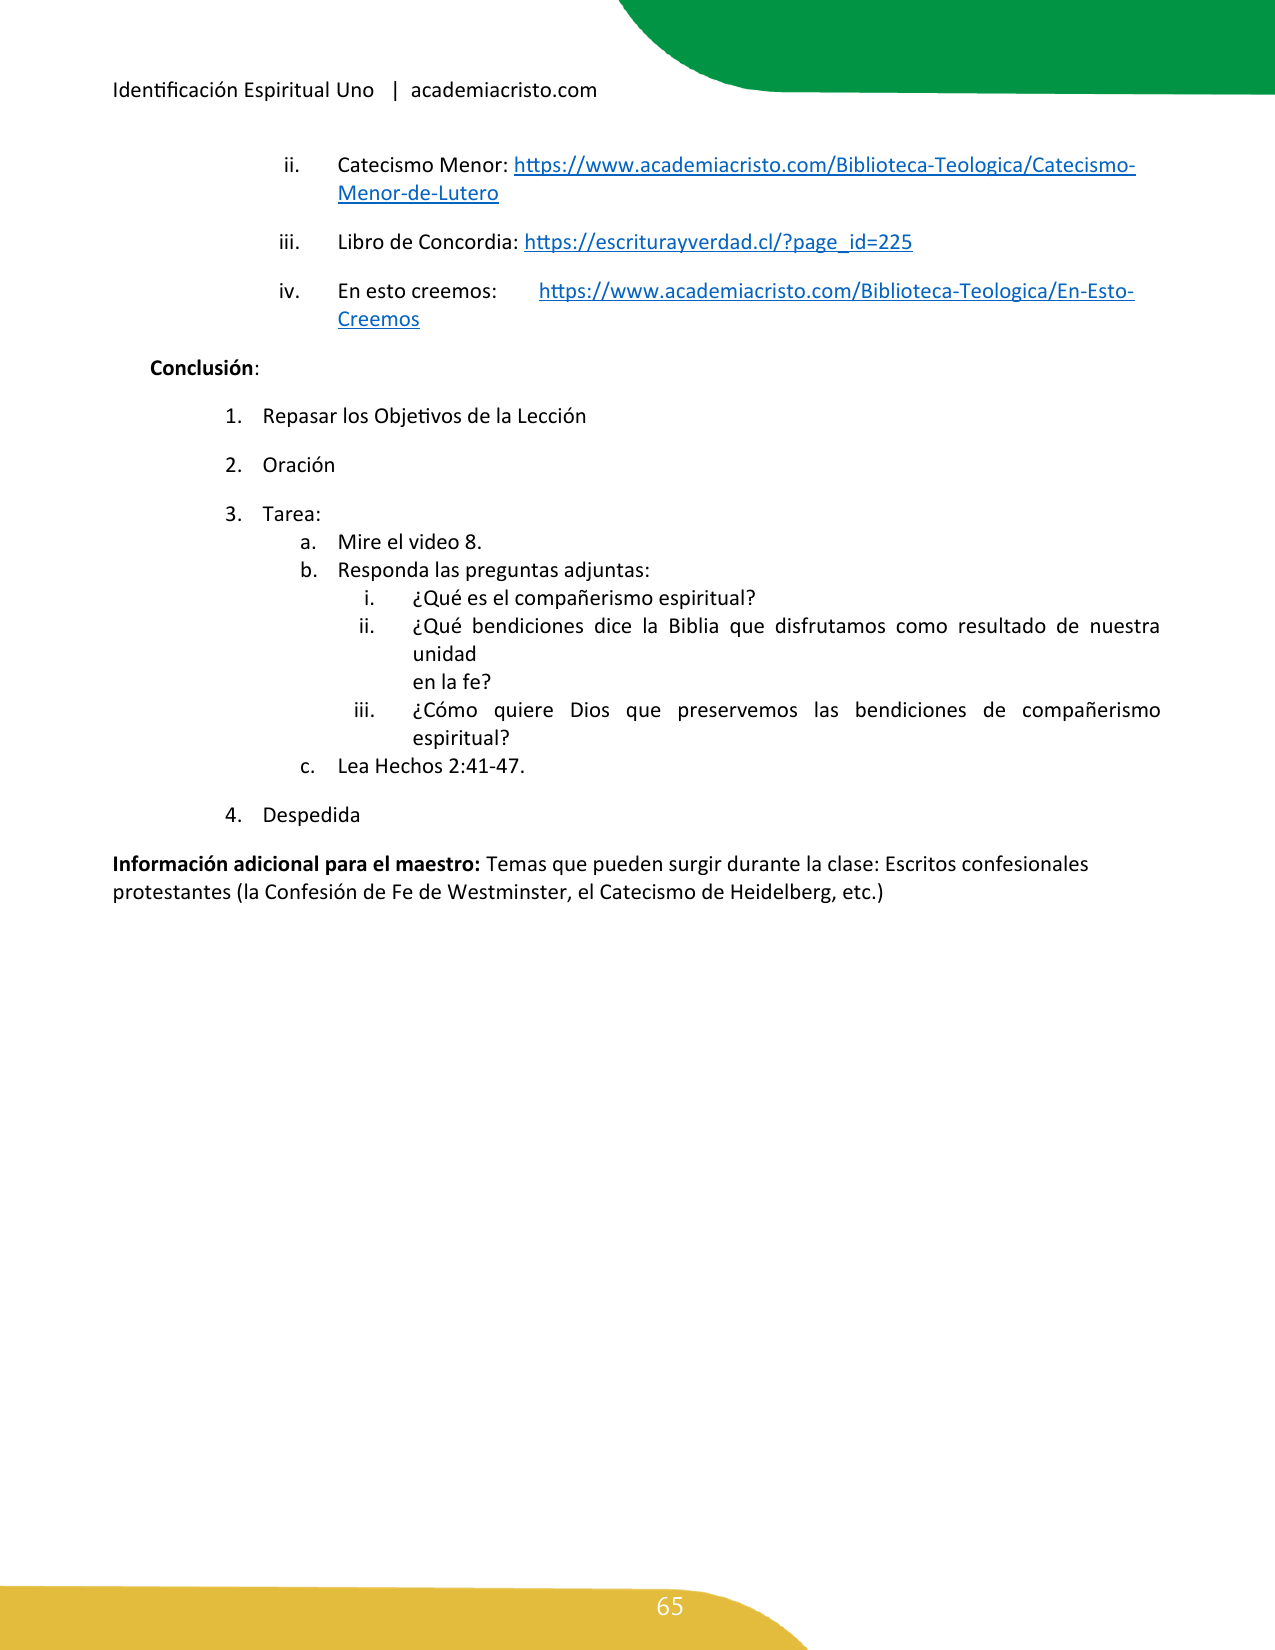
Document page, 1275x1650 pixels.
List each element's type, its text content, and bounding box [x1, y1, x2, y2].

picture [0, 0, 1275, 1650]
list En esto creemos: https://www.academiacristo.com/Biblioteca-Teologica/En-Esto-Creemos [300, 276, 1162, 332]
list Catecismo Menor: https://www.academiacristo.com/Biblioteca-Teologica/Catecismo-Menor-de-Lutero [300, 150, 1162, 206]
text en la fe? [412, 667, 1162, 695]
list Repasar los Objetivos de la Lección [225, 401, 1162, 429]
text Conclusión: [150, 353, 1162, 381]
list Responda las preguntas adjuntas: [300, 555, 1162, 583]
list ¿Cómo quiere Dios que preservemos las bendiciones de compañerismo espiritual? [375, 695, 1162, 751]
text Información adicional para el maestro: Temas que pueden surgir durante la clase: Escritos confesionales protestantes (la Confesión de Fe de Westminster, el Catecismo de Heidelberg, etc.) [112, 849, 1162, 905]
list Oración [225, 450, 1162, 478]
list Tarea: [225, 499, 1162, 527]
list Lea Hechos 2:41-47. [300, 751, 1162, 779]
list ¿Qué bendiciones dice la Biblia que disfrutamos como resultado de nuestra unidad [375, 611, 1162, 667]
list Despedida [225, 800, 1162, 828]
list Libro de Concordia: https://escriturayverdad.cl/?page_id=225 [300, 227, 1162, 255]
list ¿Qué es el compañerismo espiritual? [375, 583, 1162, 611]
list Mire el video 8. [300, 527, 1162, 555]
